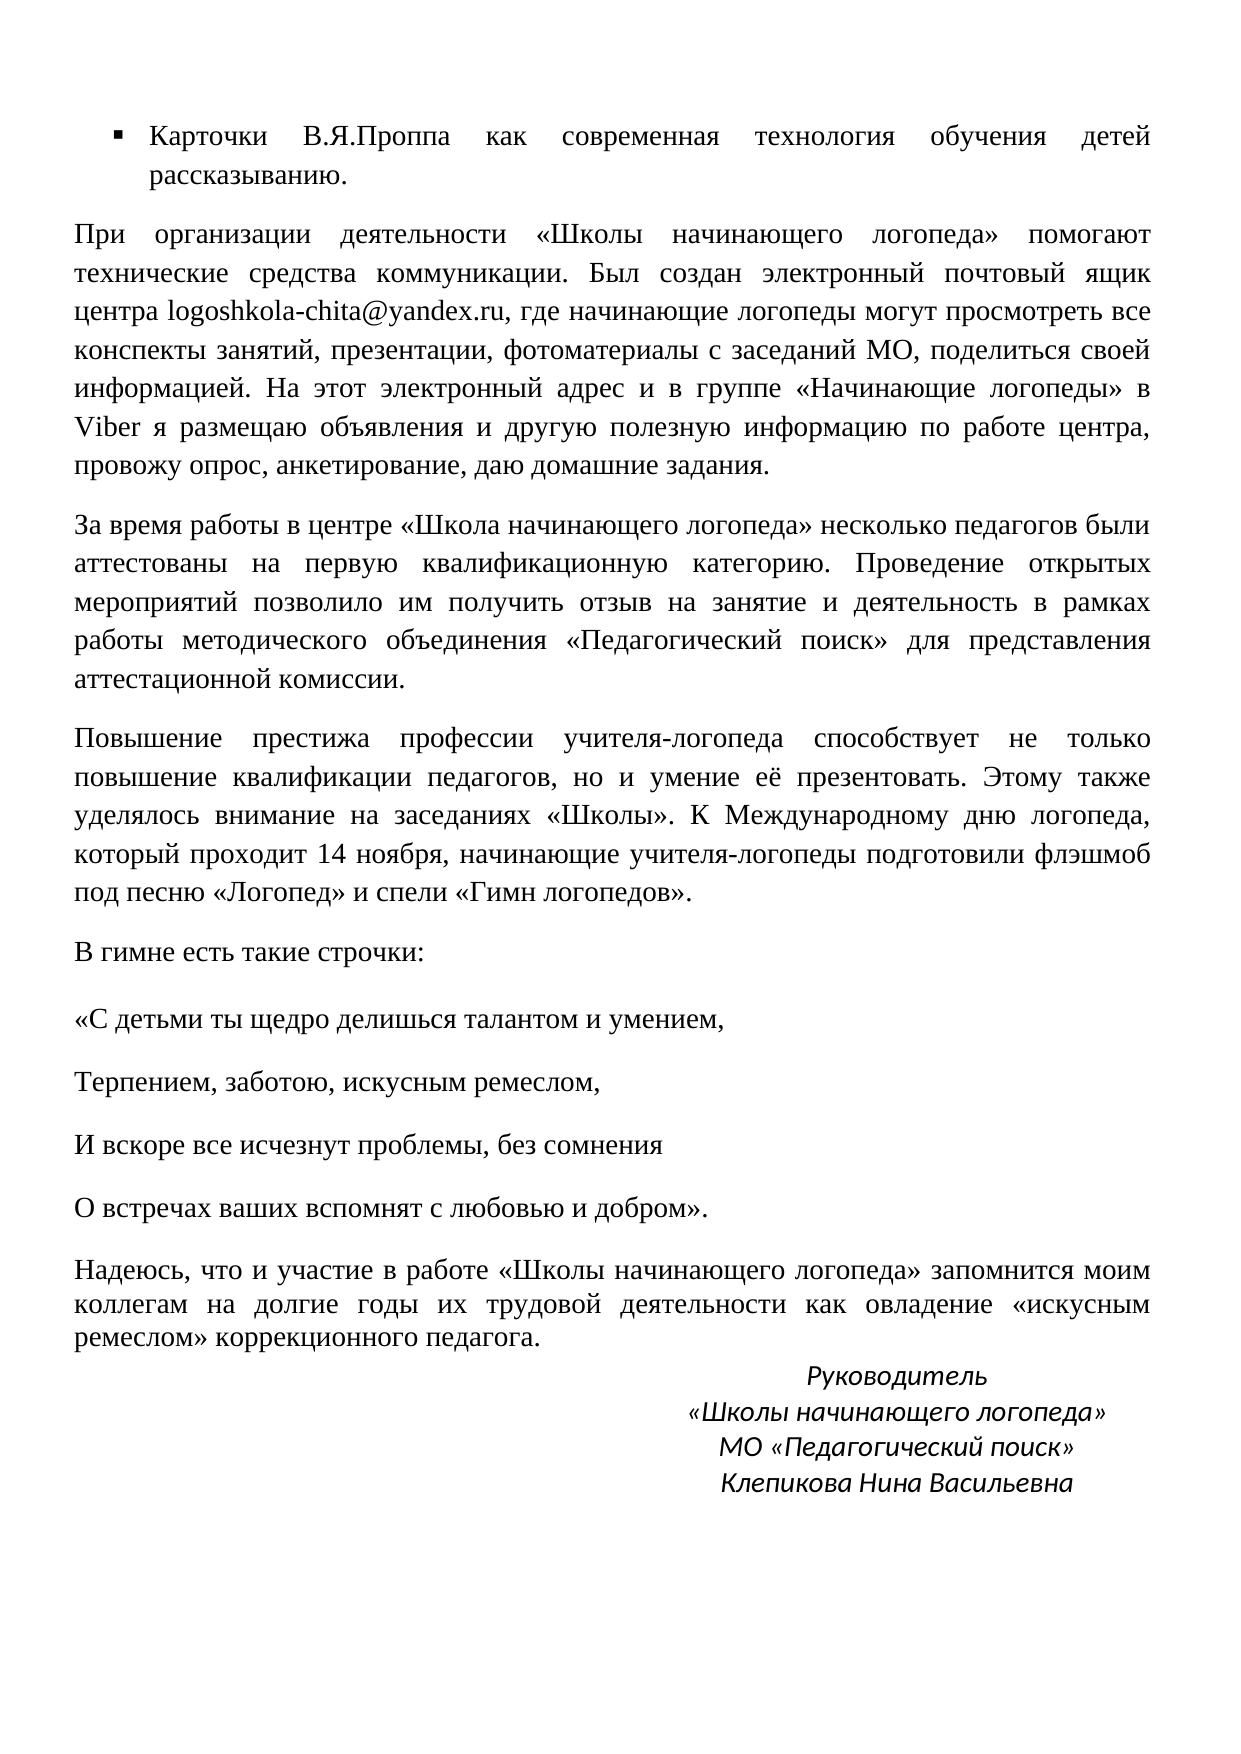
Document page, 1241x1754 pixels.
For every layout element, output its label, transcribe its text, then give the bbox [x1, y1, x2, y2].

text В гимне есть такие строчки: [74, 934, 1152, 967]
text О встречах ваших вспомнят с любовью и добром». [74, 1190, 1152, 1223]
text При организации деятельности «Школы начинающего логопеда» помогают технические средства коммуникации. Был создан электронный почтовый ящик центра logoshkola-chita@yandex.ru, где начинающие логопеды могут просмотреть все конспекты занятий, презентации, фотоматериалы с заседаний МО, поделиться своей информацией. На этот электронный адрес и в группе «Начинающие логопеды» в Viber я размещаю объявления и другую полезную информацию по работе центра, провожу опрос, анкетирование, даю домашние задания. [74, 216, 1152, 481]
list Карточки В.Я.Проппа как современная технология обучения детей рассказыванию. [111, 118, 1152, 190]
text Надеюсь, что и участие в работе «Школы начинающего логопеда» запомнится моим коллегам на долгие годы их трудовой деятельности как овладение «искусным ремеслом» коррекционного педагога. [74, 1252, 1152, 1353]
text За время работы в центре «Школа начинающего логопеда» несколько педагогов были аттестованы на первую квалификационную категорию. Проведение открытых мероприятий позволило им получить отзыв на занятие и деятельность в рамках работы методического объединения «Педагогический поиск» для представления аттестационной комиссии. [74, 507, 1152, 694]
text «С детьми ты щедро делишься талантом и умением, [74, 1002, 1152, 1035]
text Терпением, заботою, искусным ремеслом, [74, 1064, 1152, 1098]
text Повышение престижа профессии учителя-логопеда способствует не только повышение квалификации педагогов, но и умение её презентовать. Этому также уделялось внимание на заседаниях «Школы». К Международному дню логопеда, который проходит 14 ноября, начинающие учителя-логопеды подготовили флэшмоб под песню «Логопед» и спели «Гимн логопедов». [74, 720, 1152, 908]
text И вскоре все исчезнут проблемы, без сомнения [74, 1127, 1152, 1161]
